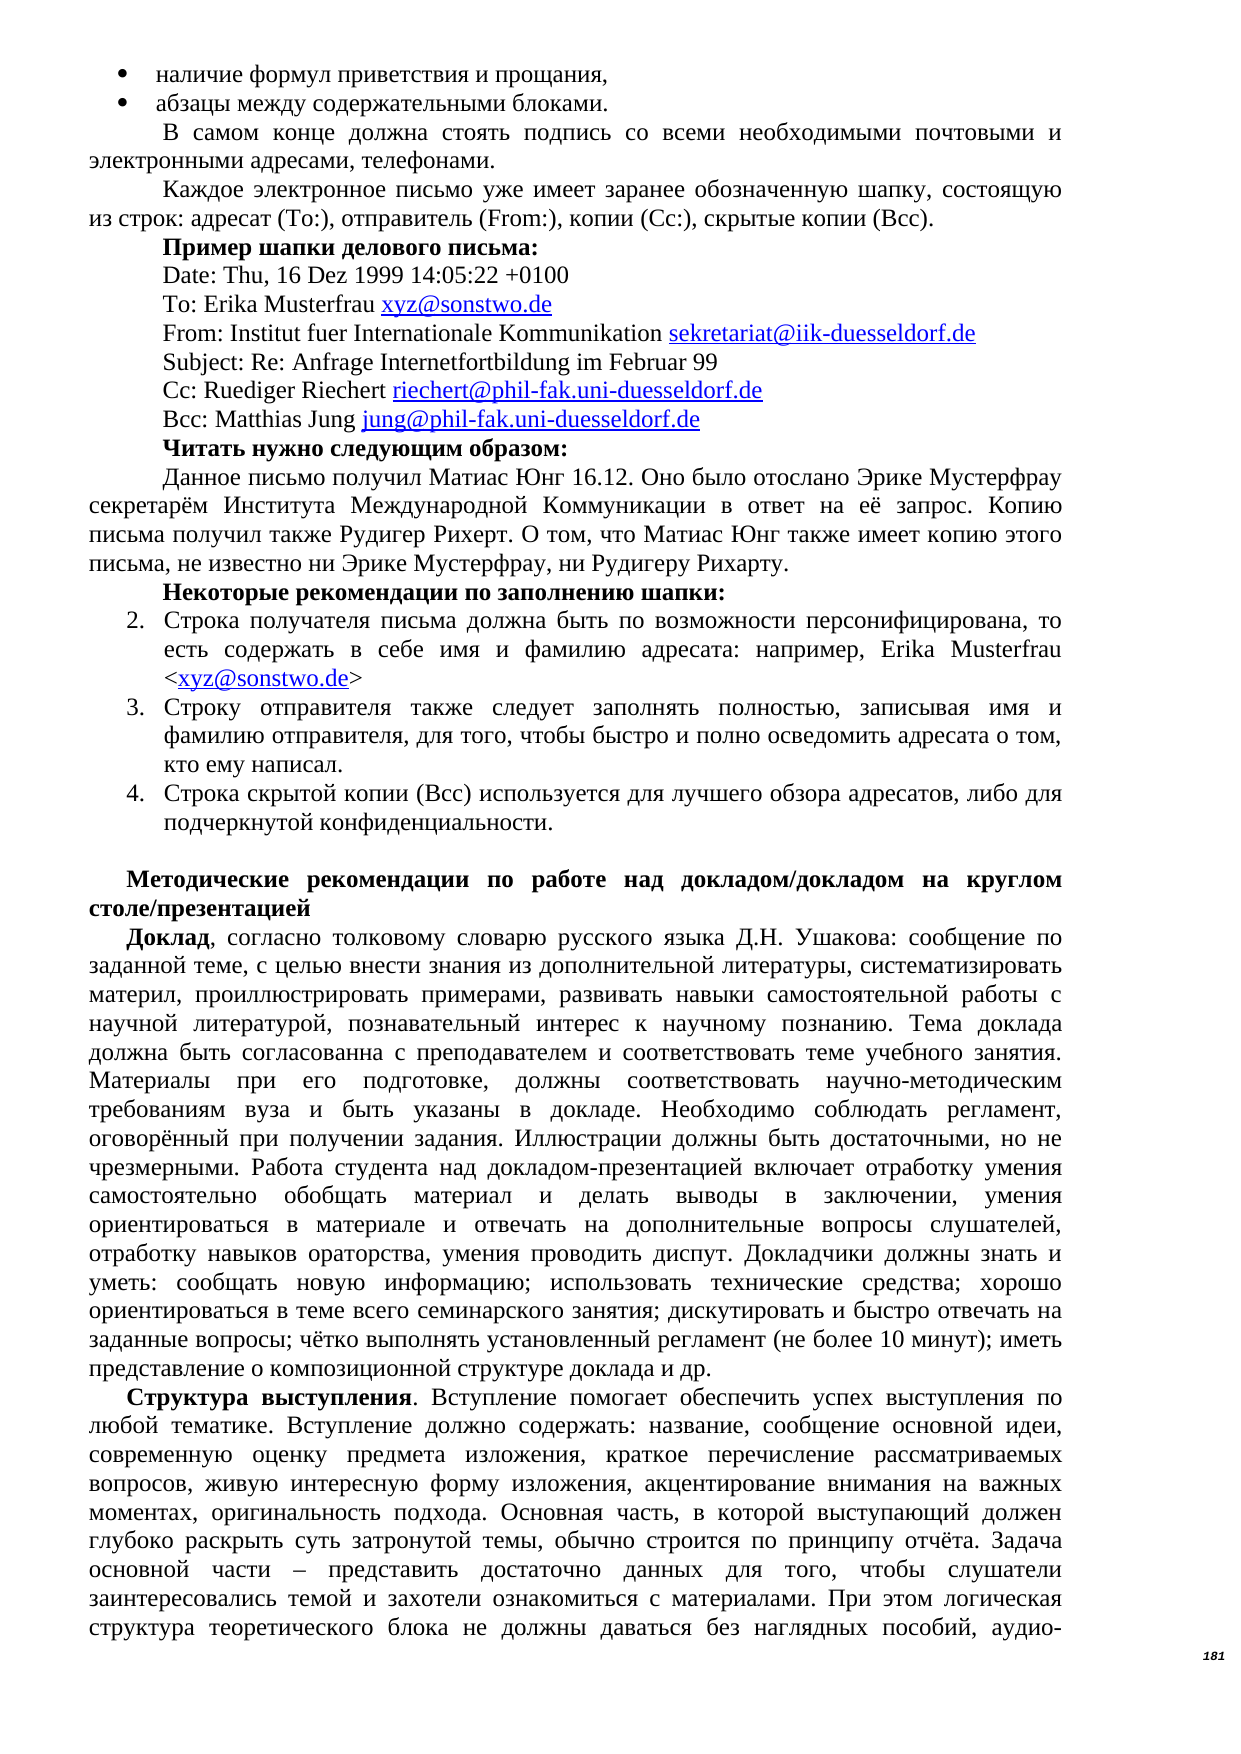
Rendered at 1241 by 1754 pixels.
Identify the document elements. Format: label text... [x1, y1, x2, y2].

text Читать нужно следующим образом: [89, 433, 1063, 462]
text В самом конце должна стоять подпись со всеми необходимыми почтовыми и электронными адресами, телефонами. [89, 117, 1063, 174]
text Subject: Re: Anfrage Internetfortbildung im Februar 99 [89, 347, 1063, 375]
text Date: Thu, 16 Dez 1999 14:05:22 +0100 [89, 260, 1063, 289]
text From: Institut fuer Internationale Kommunikation sekretariat@iik-duesseldorf.de [89, 318, 1063, 347]
text To: Erika Musterfrau xyz@sonstwo.de [89, 289, 1063, 318]
text Каждое электронное письмо уже имеет заранее обозначенную шапку, состоящую из строк: адресат (To:), отправитель (From:), копии (Cc:), скрытые копии (Bcc). [89, 174, 1063, 232]
list Строка скрытой копии (Bcc) используется для лучшего обзора адресатов, либо для подчеркнутой конфиденциальности. [126, 778, 1063, 835]
text Cc: Ruediger Riechert riechert@phil-fak.uni-duesseldorf.de [89, 375, 1063, 404]
text Данное письмо получил Матиас Юнг 16.12. Оно было отослано Эрике Мустерфрау секретарём Института Международной Коммуникации в ответ на её запрос. Копию письма получил также Рудигер Рихерт. О том, что Матиас Юнг также имеет копию этого письма, не известно ни Эрике Мустерфрау, ни Рудигеру Рихарту. [89, 462, 1063, 577]
text Доклад, согласно толковому словарю русского языка Д.Н. Ушакова: сообщение по заданной теме, с целью внести знания из дополнительной литературы, систематизировать материл, проиллюстрировать примерами, развивать навыки самостоятельной работы с научной литературой, познавательный интерес к научному познанию. Тема доклада должна быть согласованна с преподавателем и соответствовать теме учебного занятия. Материалы при его подготовке, должны соответствовать научно-методическим требованиям вуза и быть указаны в докладе. Необходимо соблюдать регламент, оговорённый при получении задания. Иллюстрации должны быть достаточными, но не чрезмерными. Работа студента над докладом-презентацией включает отработку умения самостоятельно обобщать материал и делать выводы в заключении, умения ориентироваться в материале и отвечать на дополнительные вопросы слушателей, отработку навыков ораторства, умения проводить диспут. Докладчики должны знать и уметь: сообщать новую информацию; использовать технические средства; хорошо ориентироваться в теме всего семинарского занятия; дискутировать и быстро отвечать на заданные вопросы; чётко выполнять установленный регламент (не более 10 минут); иметь представление о композиционной структуре доклада и др. [89, 922, 1063, 1382]
text Bcc: Matthias Jung jung@phil-fak.uni-duesseldorf.de [89, 404, 1063, 433]
text Пример шапки делового письма: [89, 232, 1063, 260]
list наличие формул приветствия и прощания, [118, 59, 1063, 88]
list абзацы между содержательными блоками. [118, 88, 1063, 117]
text Некоторые рекомендации по заполнению шапки: [89, 577, 1063, 605]
text Методические рекомендации по работе над докладом/докладом на круглом столе/презентацией [89, 864, 1063, 922]
list Строку отправителя также следует заполнять полностью, записывая имя и фамилию отправителя, для того, чтобы быстро и полно осведомить адресата о том, кто ему написал. [126, 692, 1063, 778]
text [89, 1382, 1063, 1640]
list Строка получателя письма должна быть по возможности персонифицирована, то есть содержать в себе имя и фамилию адресата: например, Erika Musterfrau <xyz@sonstwo.de> [126, 605, 1063, 692]
